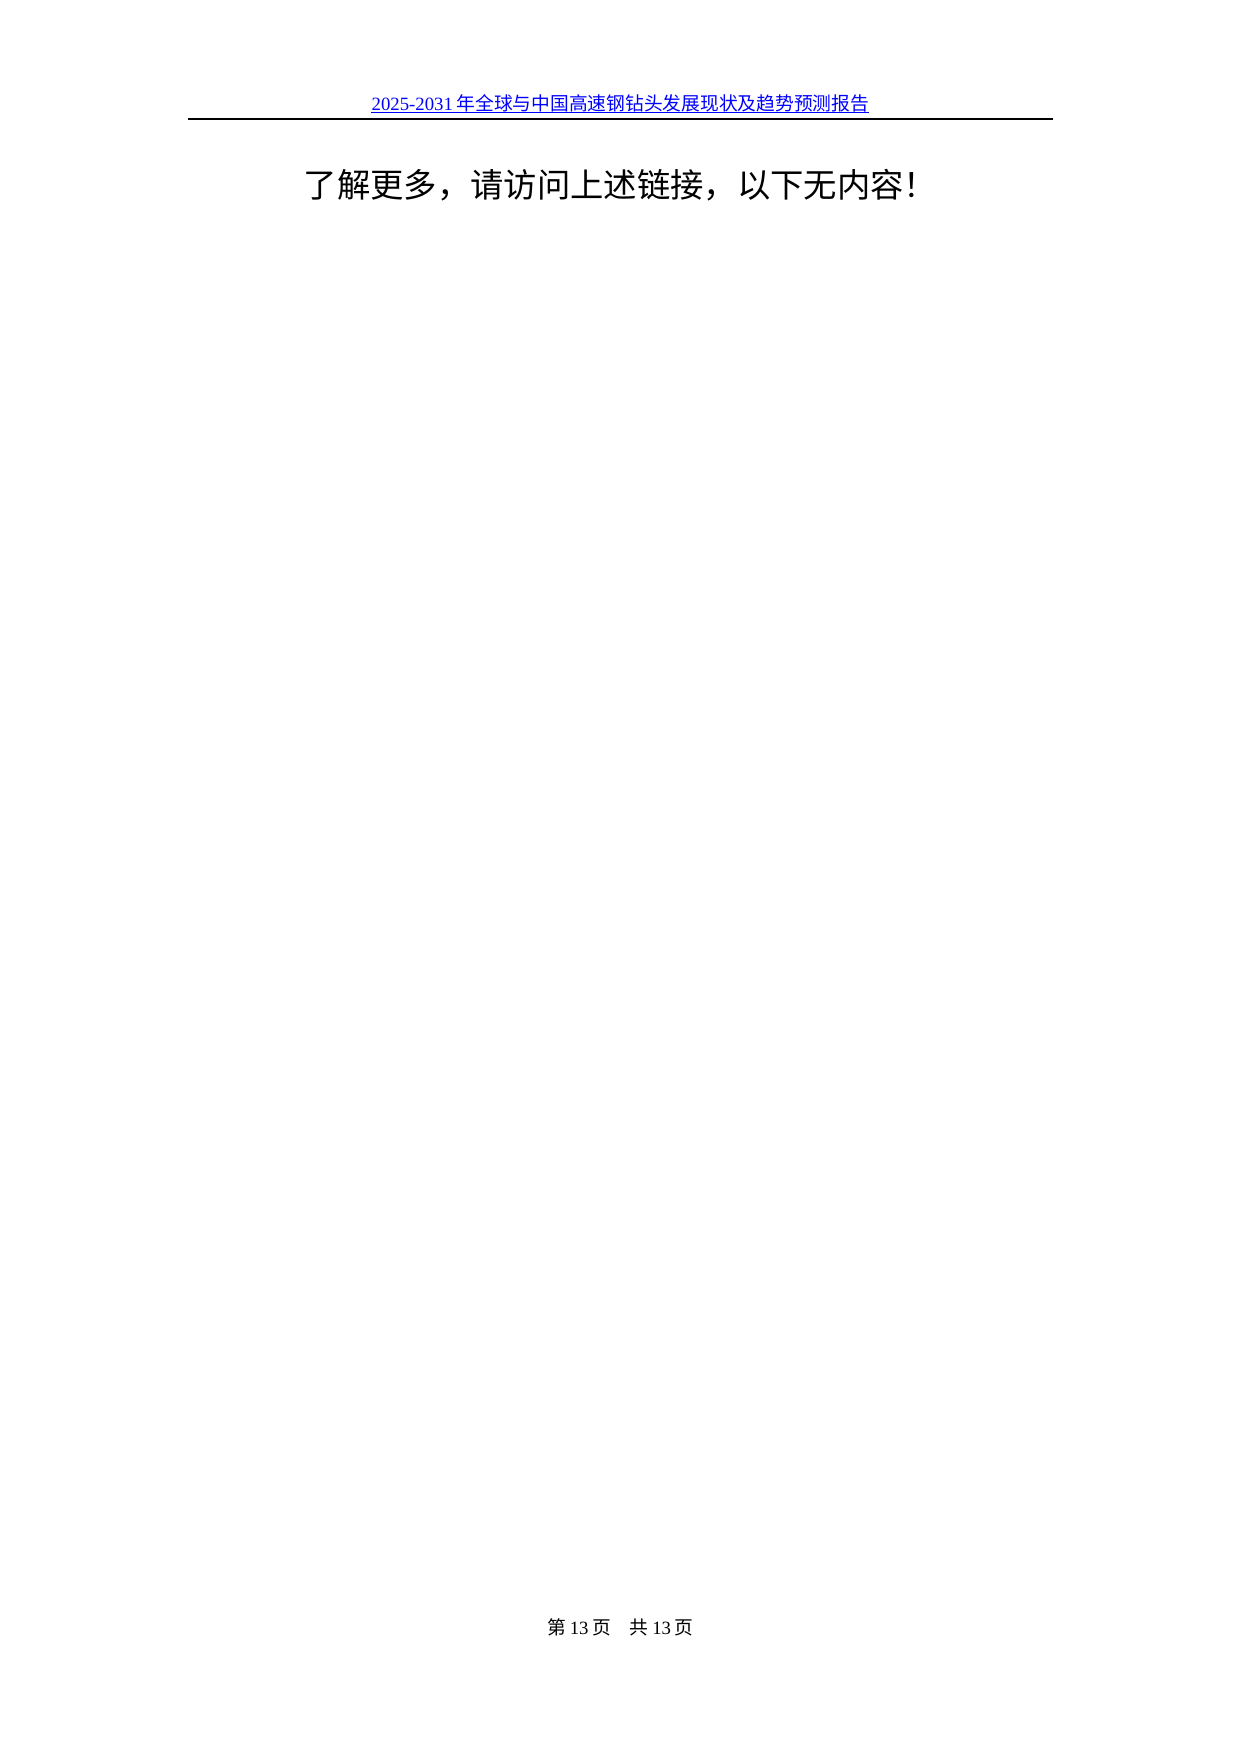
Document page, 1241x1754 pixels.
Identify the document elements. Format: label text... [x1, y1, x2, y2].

title 了解更多，请访问上述链接，以下无内容！ [187, 150, 1053, 215]
